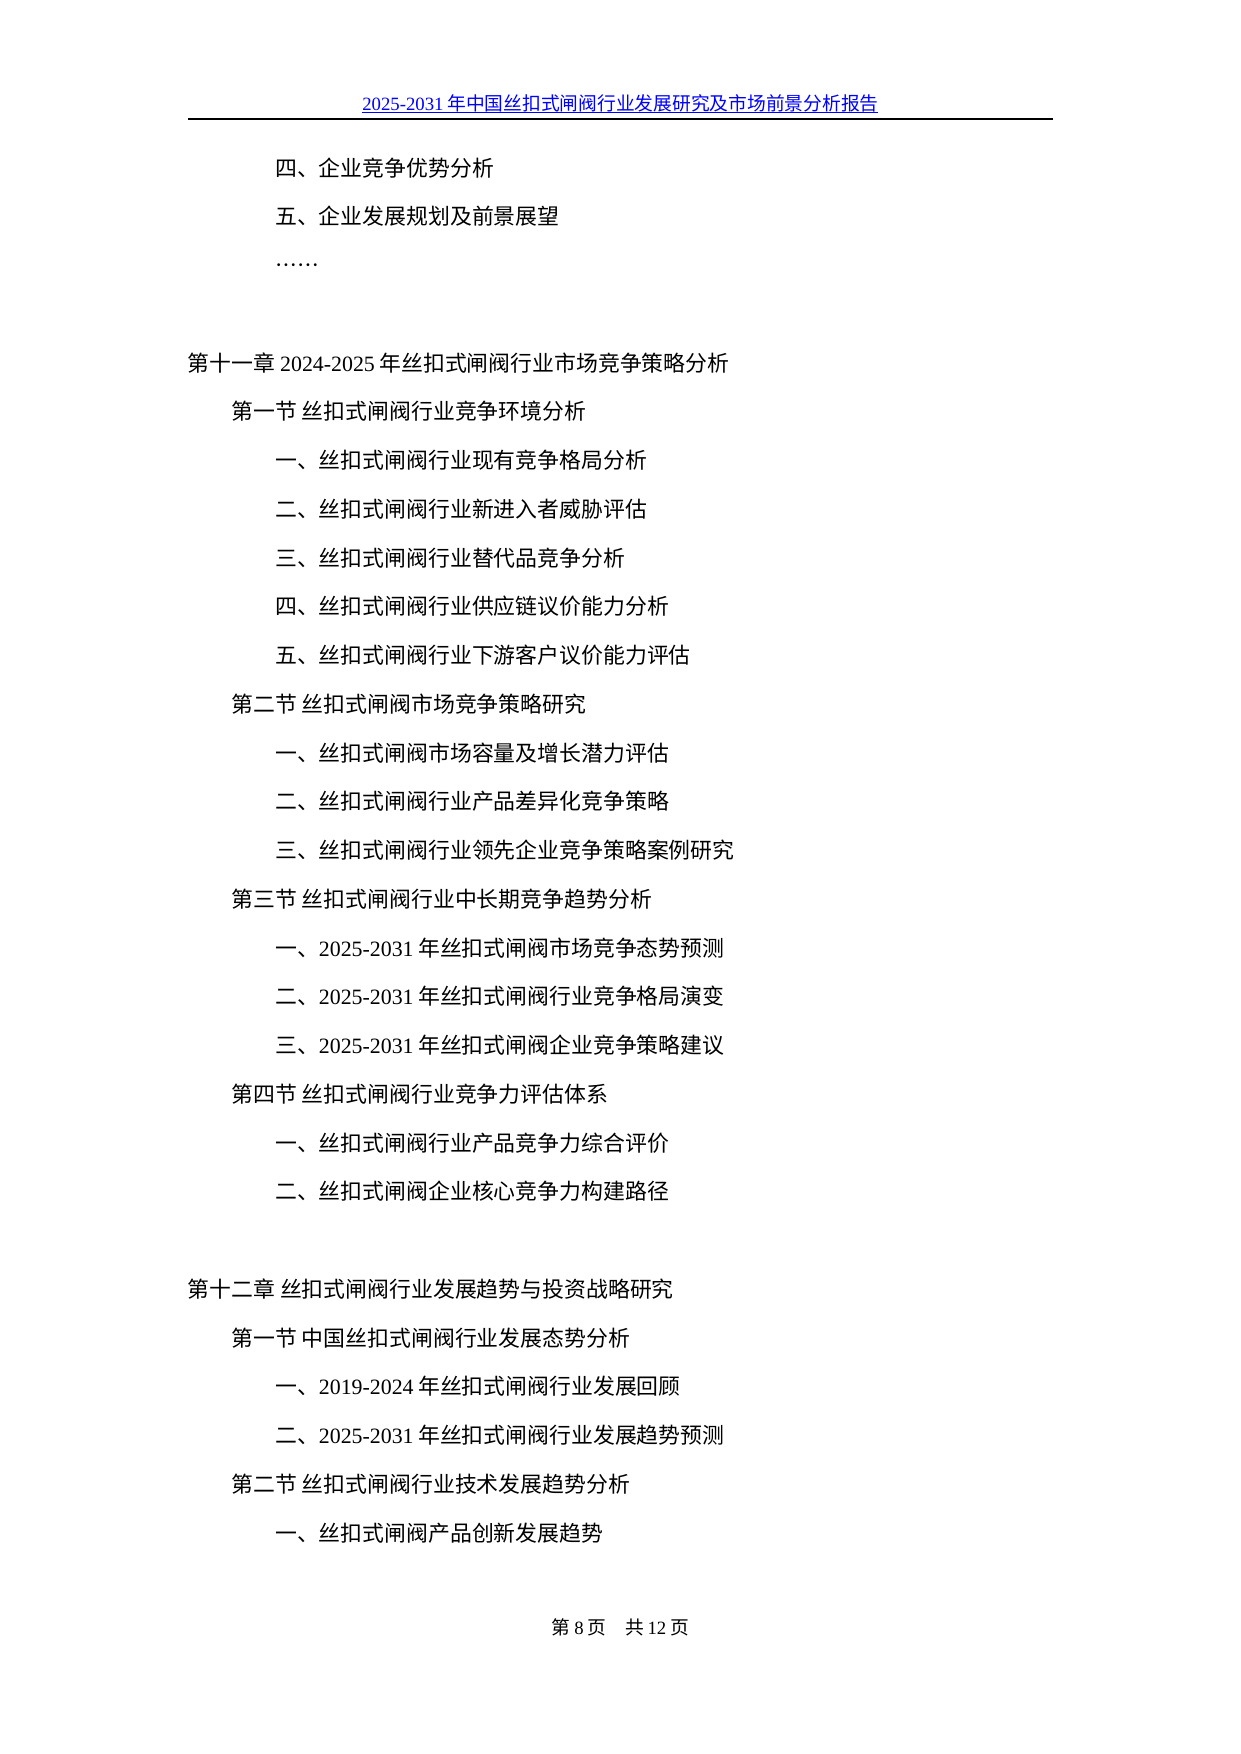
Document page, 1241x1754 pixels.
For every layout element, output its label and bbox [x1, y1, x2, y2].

text [187, 150, 1053, 1548]
